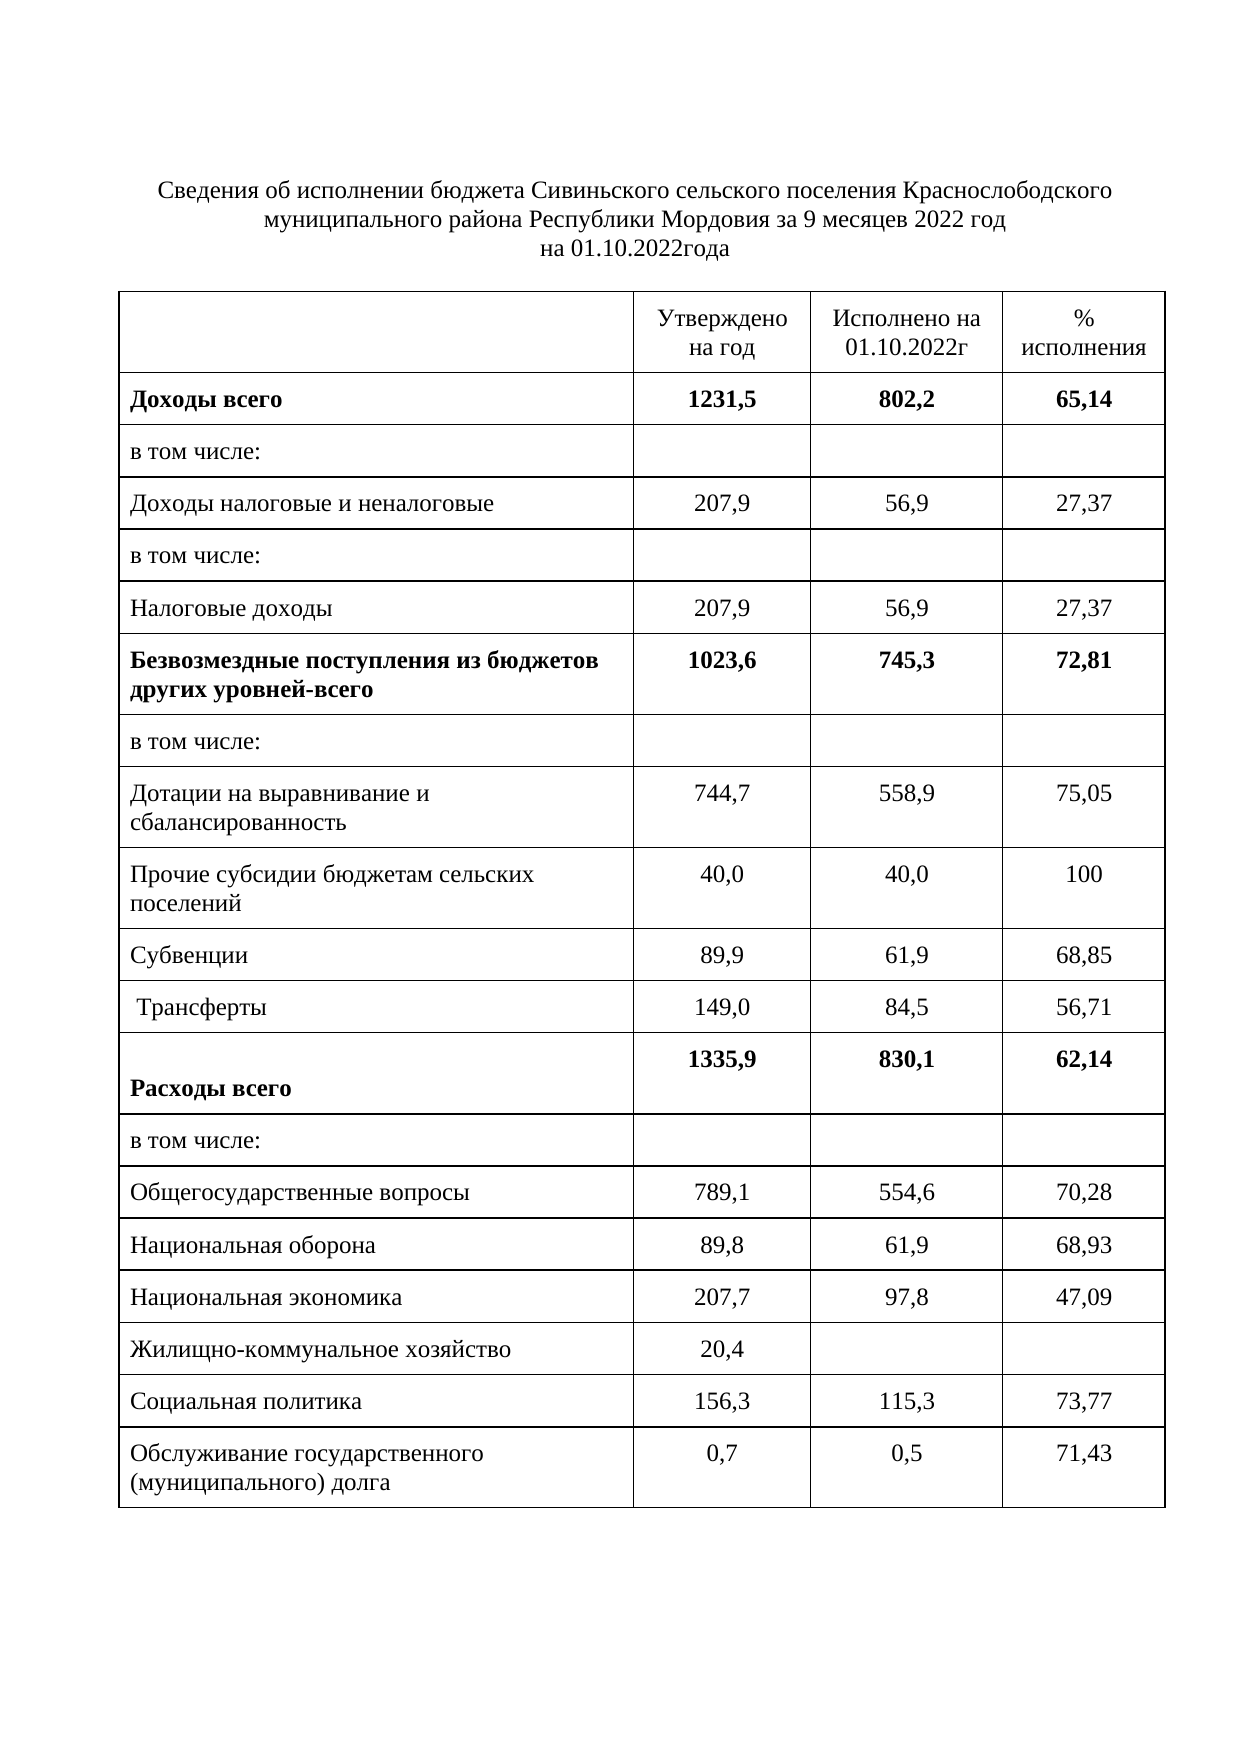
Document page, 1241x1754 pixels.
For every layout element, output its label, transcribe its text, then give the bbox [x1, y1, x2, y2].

table_cell [634, 530, 810, 580]
table_cell 207,7 [634, 1271, 810, 1322]
table_cell 207,9 [634, 582, 810, 632]
table_cell 100 [1003, 848, 1164, 927]
table_cell 802,2 [811, 373, 1002, 424]
table_cell [811, 715, 1002, 766]
table_cell 27,37 [1003, 478, 1164, 528]
table_cell Жилищно-коммунальное хозяйство [120, 1323, 633, 1374]
table_cell 0,7 [634, 1428, 810, 1507]
table_cell Национальная экономика [120, 1271, 633, 1322]
table_cell в том числе: [120, 715, 633, 766]
table_cell 1023,6 [634, 634, 810, 713]
table_cell в том числе: [120, 1115, 633, 1165]
table_cell 789,1 [634, 1167, 810, 1217]
table_cell 65,14 [1003, 373, 1164, 424]
table_cell [811, 530, 1002, 580]
table_cell Безвозмездные поступления из бюджетов других уровней-всего [120, 634, 633, 713]
table_cell 56,71 [1003, 981, 1164, 1032]
table_cell 1335,9 [634, 1033, 810, 1113]
table_cell Налоговые доходы [120, 582, 633, 632]
table_cell [1003, 425, 1164, 476]
table_cell [1003, 530, 1164, 580]
table_cell Обслуживание государственного (муниципального) долга [120, 1428, 633, 1507]
table_cell [634, 715, 810, 766]
table_cell Прочие субсидии бюджетам сельских поселений [120, 848, 633, 927]
table_cell 40,0 [634, 848, 810, 927]
table_cell 744,7 [634, 767, 810, 847]
table_cell [811, 1115, 1002, 1165]
table_cell [634, 1115, 810, 1165]
table_cell 554,6 [811, 1167, 1002, 1217]
table_cell Доходы всего [120, 373, 633, 424]
table_cell [1003, 1115, 1164, 1165]
table_header % исполнения [1003, 292, 1164, 372]
table_cell 56,9 [811, 478, 1002, 528]
table_cell 47,09 [1003, 1271, 1164, 1322]
table_cell [1003, 1323, 1164, 1374]
table_cell 61,9 [811, 1219, 1002, 1269]
table_cell 56,9 [811, 582, 1002, 632]
table_cell 97,8 [811, 1271, 1002, 1322]
table_cell 207,9 [634, 478, 810, 528]
table_cell 89,8 [634, 1219, 810, 1269]
table_cell 89,9 [634, 929, 810, 980]
table_cell 156,3 [634, 1375, 810, 1426]
table_cell 70,28 [1003, 1167, 1164, 1217]
table_cell 73,77 [1003, 1375, 1164, 1426]
table_cell 68,85 [1003, 929, 1164, 980]
table_cell Социальная политика [120, 1375, 633, 1426]
table_cell 115,3 [811, 1375, 1002, 1426]
table_cell в том числе: [120, 530, 633, 580]
table_cell Национальная оборона [120, 1219, 633, 1269]
table_cell 1231,5 [634, 373, 810, 424]
table_cell 20,4 [634, 1323, 810, 1374]
table_cell 745,3 [811, 634, 1002, 713]
text Сведения об исполнении бюджета Сивиньского сельского поселения Краснослободского муниципального района Республики Мордовия за 9 месяцев 2022 год [118, 176, 1152, 233]
table_cell Доходы налоговые и неналоговые [120, 478, 633, 528]
table_cell Дотации на выравнивание и сбалансированность [120, 767, 633, 847]
table_cell в том числе: [120, 425, 633, 476]
table_cell [634, 425, 810, 476]
table_cell Расходы всего [120, 1033, 633, 1113]
table_cell 72,81 [1003, 634, 1164, 713]
table_header [120, 292, 633, 372]
table_cell 27,37 [1003, 582, 1164, 632]
table_cell 558,9 [811, 767, 1002, 847]
table_cell 84,5 [811, 981, 1002, 1032]
table_cell Трансферты [120, 981, 633, 1032]
table_cell [811, 425, 1002, 476]
text на 01.10.2022года [118, 233, 1152, 262]
table_cell [811, 1323, 1002, 1374]
table_cell 149,0 [634, 981, 810, 1032]
table_header Исполнено на 01.10.2022г [811, 292, 1002, 372]
table_cell 75,05 [1003, 767, 1164, 847]
table_header Утверждено на год [634, 292, 810, 372]
table_cell 61,9 [811, 929, 1002, 980]
table_cell Общегосударственные вопросы [120, 1167, 633, 1217]
table_cell 0,5 [811, 1428, 1002, 1507]
table_cell 68,93 [1003, 1219, 1164, 1269]
table_cell 40,0 [811, 848, 1002, 927]
table_cell Субвенции [120, 929, 633, 980]
table_cell 830,1 [811, 1033, 1002, 1113]
table_cell [1003, 715, 1164, 766]
table_cell 62,14 [1003, 1033, 1164, 1113]
table_cell 71,43 [1003, 1428, 1164, 1507]
